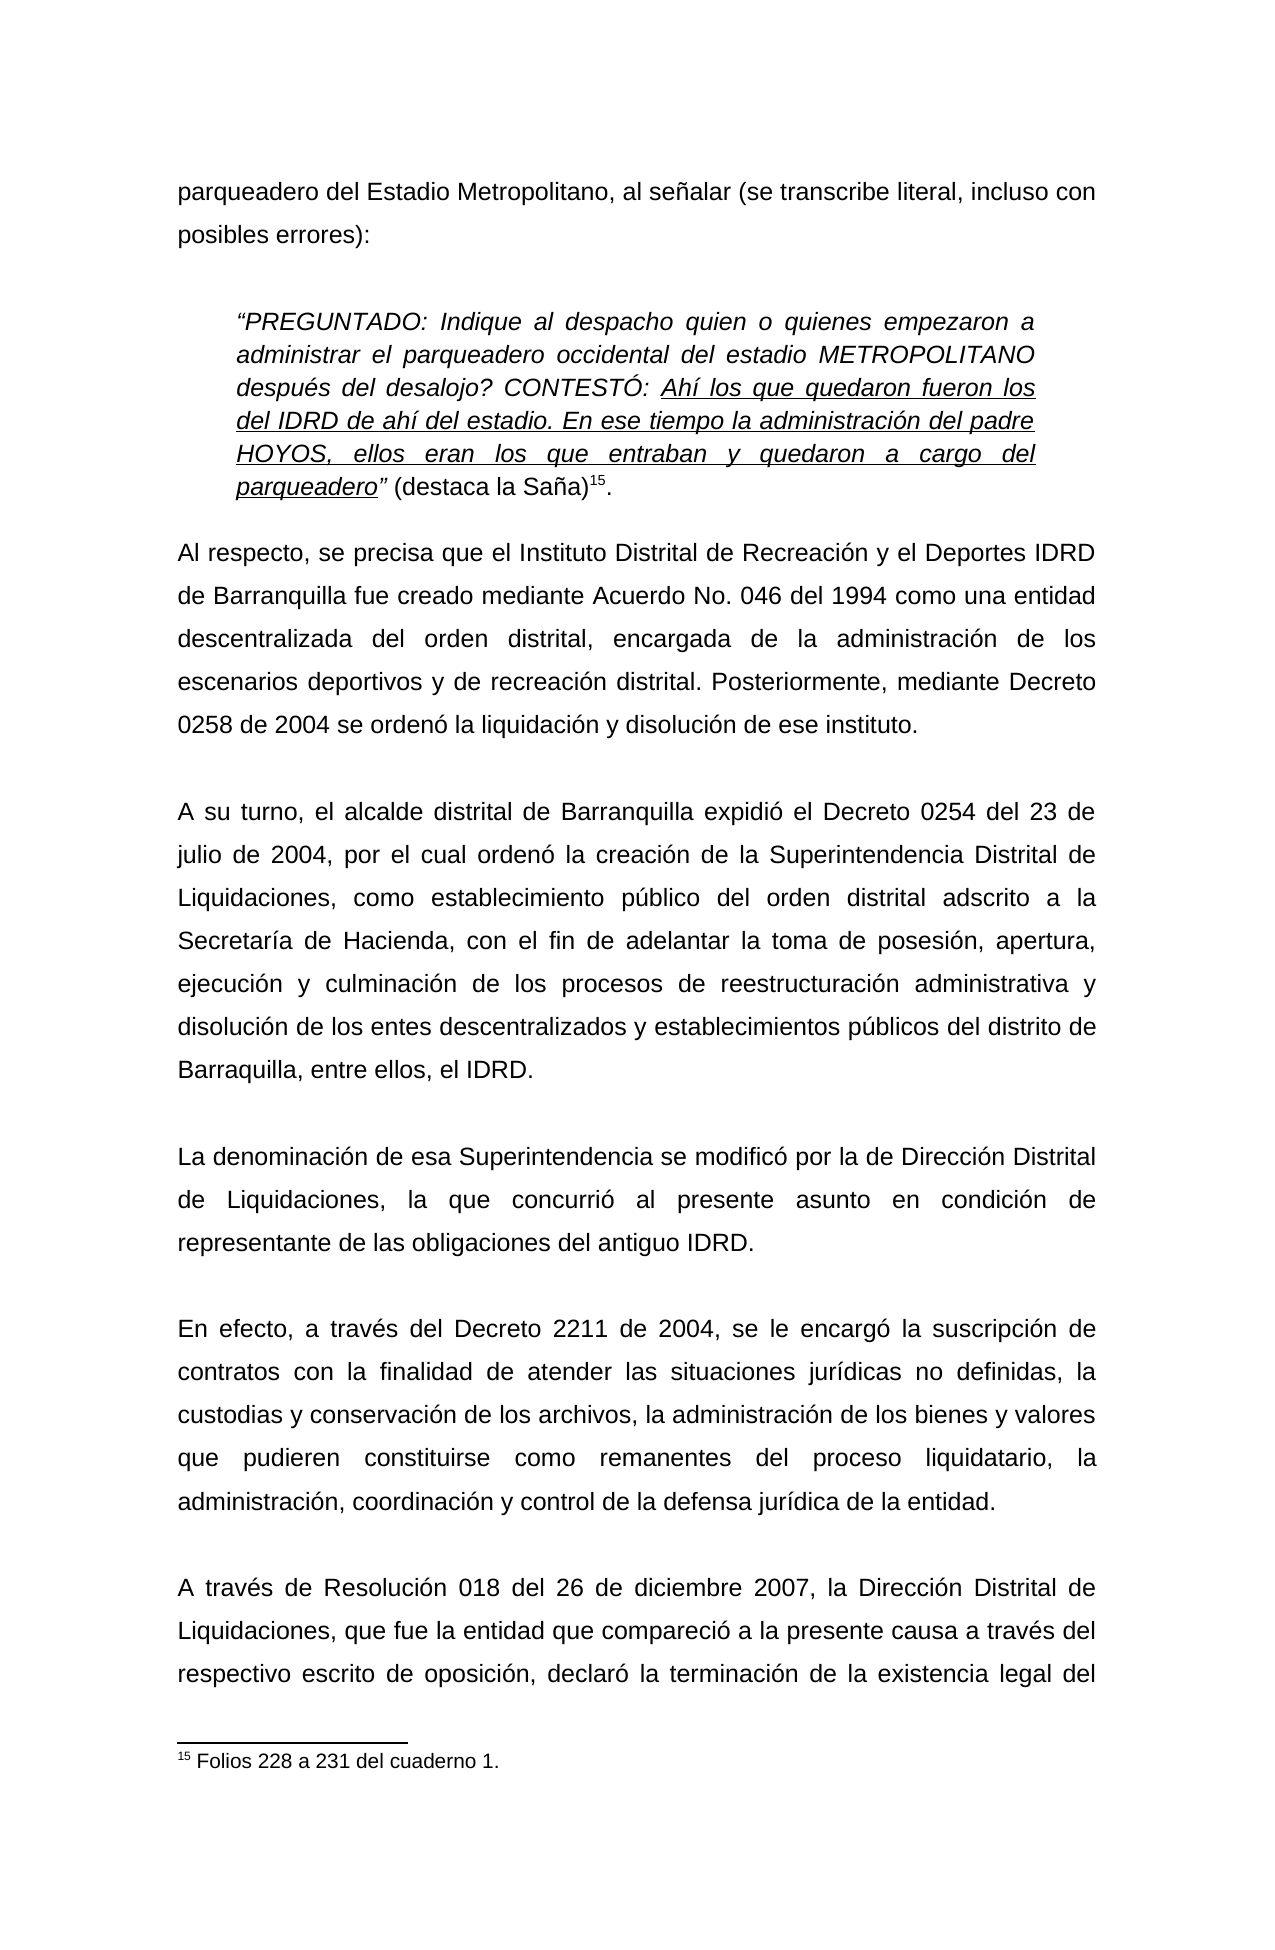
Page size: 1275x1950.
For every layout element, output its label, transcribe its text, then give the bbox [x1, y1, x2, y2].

text A su turno, el alcalde distrital de Barranquilla expidió el Decreto 0254 del 23 de julio de 2004, por el cual ordenó la creación de la Superintendencia Distrital de Liquidaciones, como establecimiento público del orden distrital adscrito a la Secretaría de Hacienda, con el fin de adelantar la toma de posesión, apertura, ejecución y culminación de los procesos de reestructuración administrativa y disolución de los entes descentralizados y establecimientos públicos del distrito de Barraquilla, entre ellos, el IDRD. [177, 796, 1098, 1084]
text La denominación de esa Superintendencia se modificó por la de Dirección Distrital de Liquidaciones, la que concurrió al presente asunto en condición de representante de las obligaciones del antiguo IDRD. [177, 1141, 1098, 1256]
text “PREGUNTADO: Indique al despacho quien o quienes empezaron a administrar el parqueadero occidental del estadio METROPOLITANO después del desalojo? CONTESTÓ: Ahí los que quedaron fueron los del IDRD de ahí del estadio. En ese tiempo la administración del padre HOYOS, ellos eran los que entraban y quedaron a cargo del parqueadero” (destaca la Saña). [236, 307, 1039, 500]
text En similares términos coincidió el testigo Robinson Manuel Rodríguez Monroy, quien para la época de los hechos se desempeñaba como vigilante en el parqueadero del Estadio Metropolitano, al señalar (se transcribe literal, incluso con posibles errores): [177, 177, 1098, 249]
text Al respecto, se precisa que el Instituto Distrital de Recreación y el Deportes IDRD de Barranquilla fue creado mediante Acuerdo No. 046 del 1994 como una entidad descentralizada del orden distrital, encargada de la administración de los escenarios deportivos y de recreación distrital. Posteriormente, mediante Decreto 0258 de 2004 se ordenó la liquidación y disolución de ese instituto. [177, 538, 1098, 739]
text En efecto, a través del Decreto 2211 de 2004, se le encargó la suscripción de contratos con la finalidad de atender las situaciones jurídicas no definidas, la custodias y conservación de los archivos, la administración de los bienes y valores que pudieren constituirse como remanentes del proceso liquidatario, la administración, coordinación y control de la defensa jurídica de la entidad. [177, 1314, 1098, 1515]
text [177, 1573, 1098, 1688]
